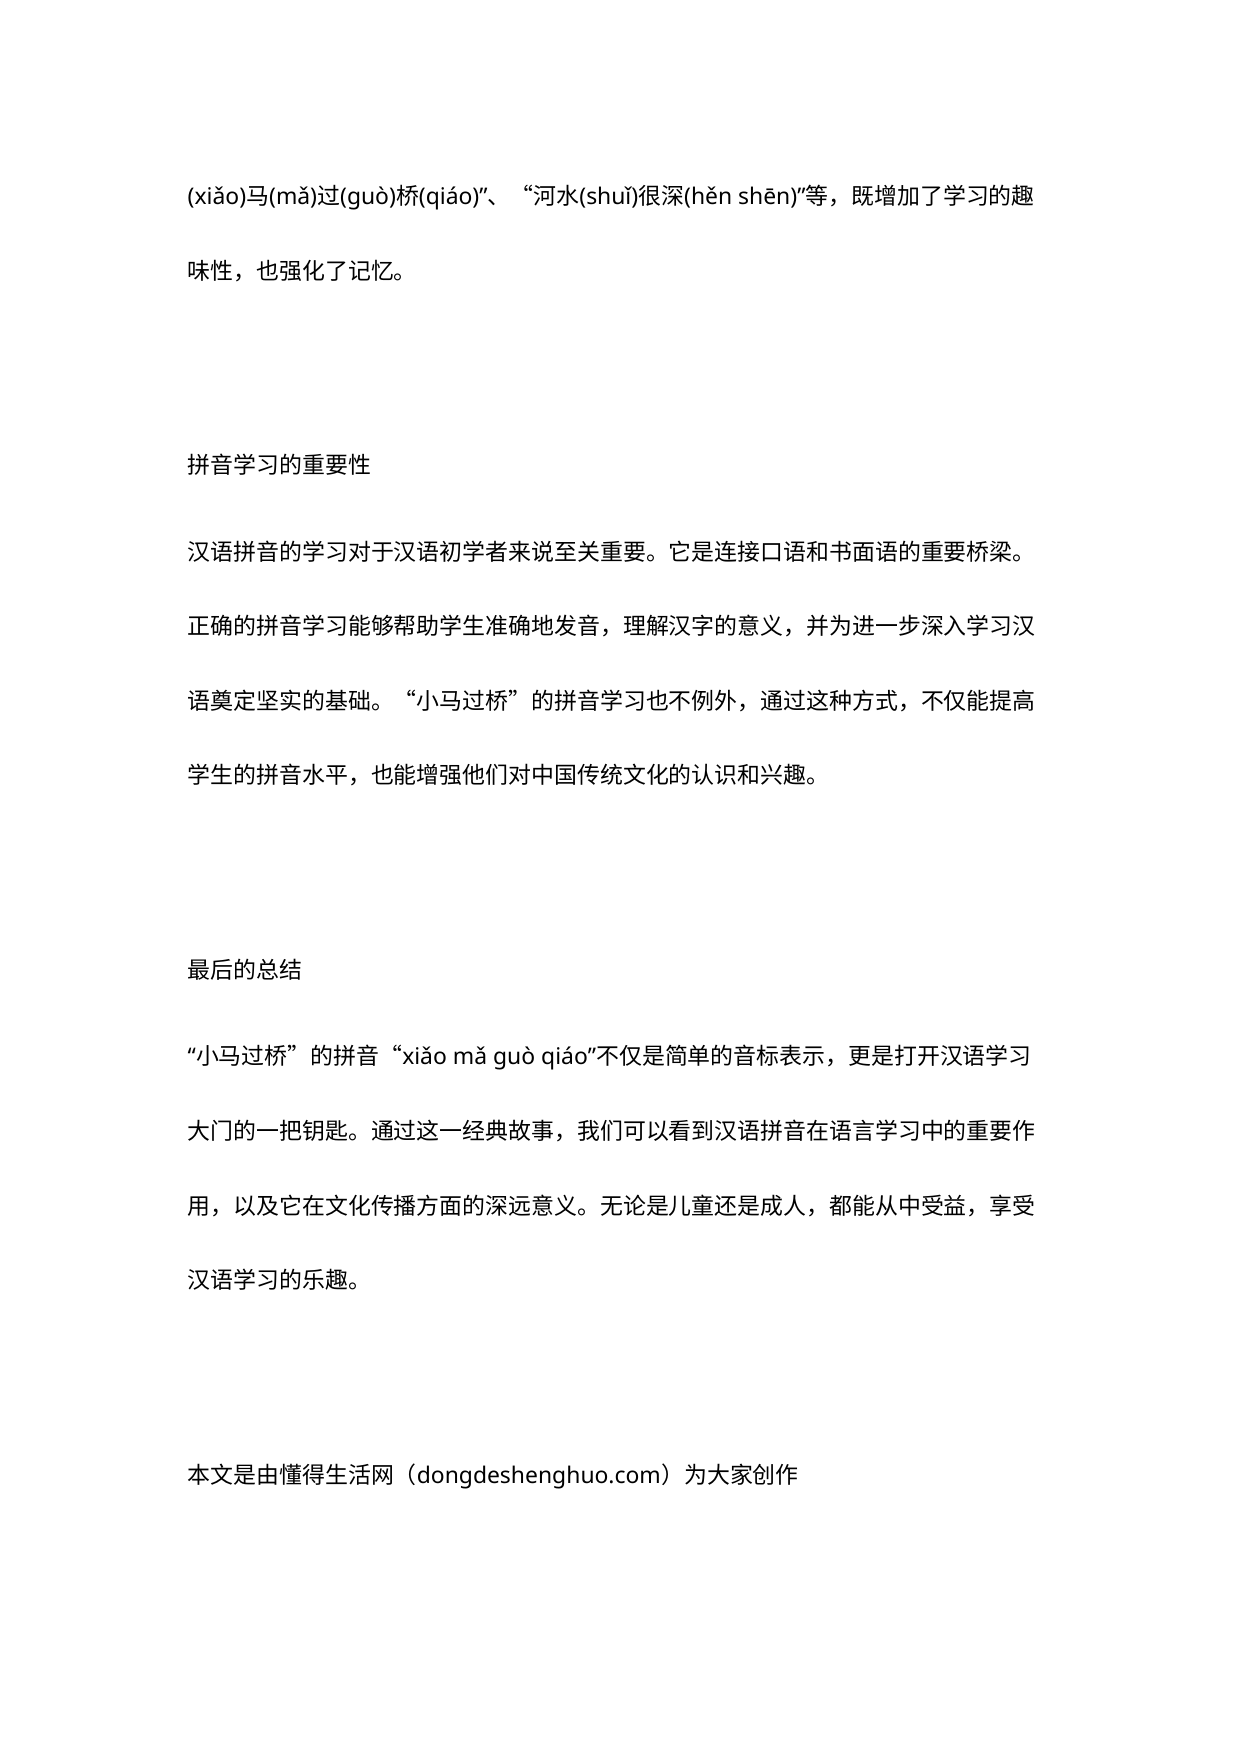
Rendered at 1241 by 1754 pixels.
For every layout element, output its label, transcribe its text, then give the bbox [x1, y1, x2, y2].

text 汉语拼音的学习对于汉语初学者来说至关重要。它是连接口语和书面语的重要桥梁。正确的拼音学习能够帮助学生准确地发音，理解汉字的意义，并为进一步深入学习汉语奠定坚实的基础。“小马过桥”的拼音学习也不例外，通过这种方式，不仅能提高学生的拼音水平，也能增强他们对中国传统文化的认识和兴趣。 [187, 517, 1053, 807]
text 最后的总结 [187, 936, 1053, 1001]
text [187, 162, 1053, 302]
text 拼音学习的重要性 [187, 431, 1053, 496]
text 本文是由懂得生活网（dongdeshenghuo.com）为大家创作 [187, 1441, 1053, 1506]
text “小马过桥”的拼音“xiǎo mǎ guò qiáo”不仅是简单的音标表示，更是打开汉语学习大门的一把钥匙。通过这一经典故事，我们可以看到汉语拼音在语言学习中的重要作用，以及它在文化传播方面的深远意义。无论是儿童还是成人，都能从中受益，享受汉语学习的乐趣。 [187, 1022, 1053, 1311]
